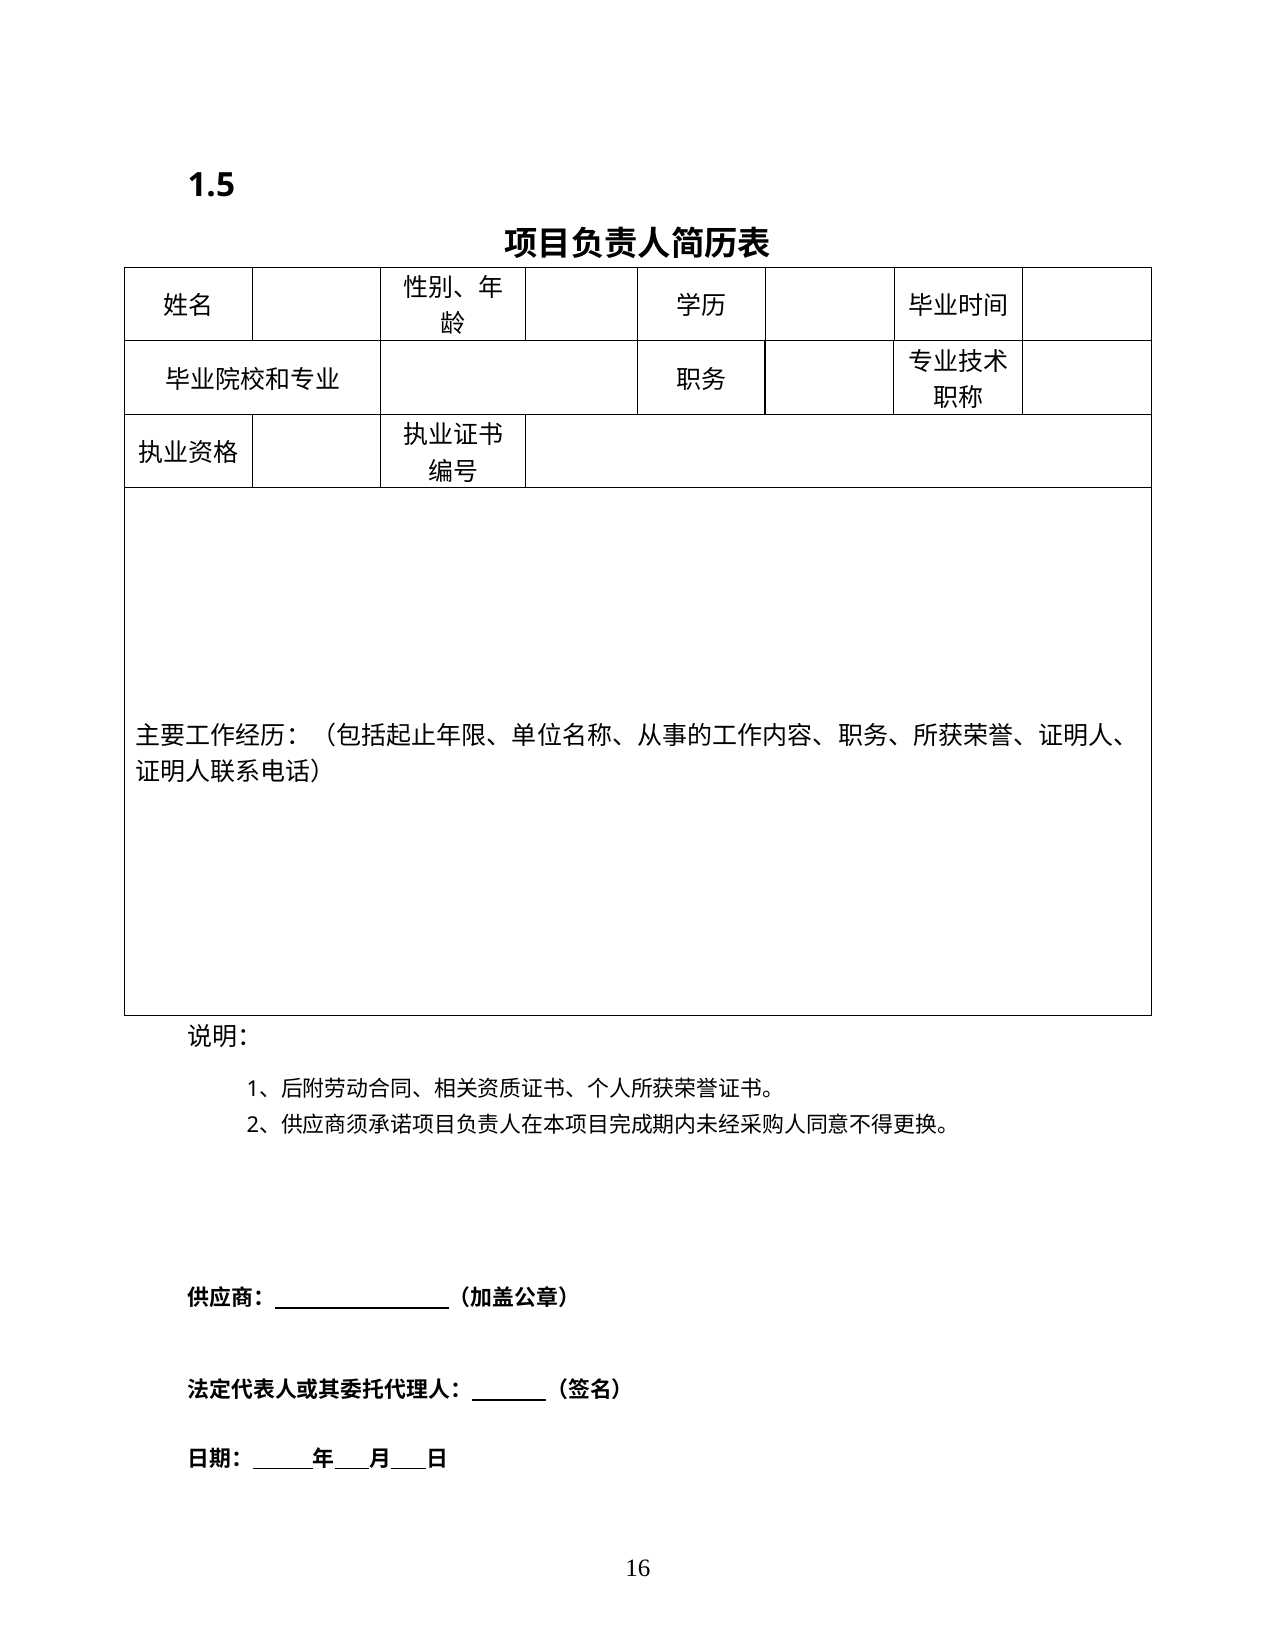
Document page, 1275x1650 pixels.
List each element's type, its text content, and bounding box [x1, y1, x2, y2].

table_cell 主要工作经历：（包括起止年限、单位名称、从事的工作内容、职务、所获荣誉、证明人、证明人联系电话） [125, 488, 1151, 1015]
table_cell 专业技术职称 [894, 341, 1022, 414]
text 日期： 年 月 日 [187, 1441, 1088, 1472]
table_cell 执业资格 [125, 415, 252, 487]
text 1.5 [187, 150, 1088, 208]
table_header [1023, 268, 1151, 340]
table_cell 执业证书 编号 [381, 415, 525, 487]
text 法定代表人或其委托代理人： （签名） [187, 1372, 1088, 1404]
table_cell 职务 [638, 341, 764, 414]
text 说明： [187, 1016, 1088, 1052]
text 供应商： （加盖公章） [187, 1280, 1088, 1312]
table_cell [766, 341, 893, 414]
table_header 姓名 [125, 268, 252, 340]
text 项目负责人简历表 [187, 208, 1088, 267]
table_header [766, 268, 894, 340]
table_cell [526, 415, 1151, 487]
table_header [526, 268, 637, 340]
table_cell [381, 341, 637, 414]
table_header 性别、年龄 [381, 268, 525, 340]
table_header 毕业时间 [895, 268, 1022, 340]
table_header 学历 [638, 268, 765, 340]
table_cell 毕业院校和专业 [125, 341, 380, 414]
text 1、后附劳动合同、相关资质证书、个人所获荣誉证书。 [231, 1071, 1088, 1102]
table_cell [1023, 341, 1151, 414]
table_cell [253, 415, 380, 487]
text 2、供应商须承诺项目负责人在本项目完成期内未经采购人同意不得更换。 [231, 1107, 1088, 1139]
table_header [253, 268, 380, 340]
